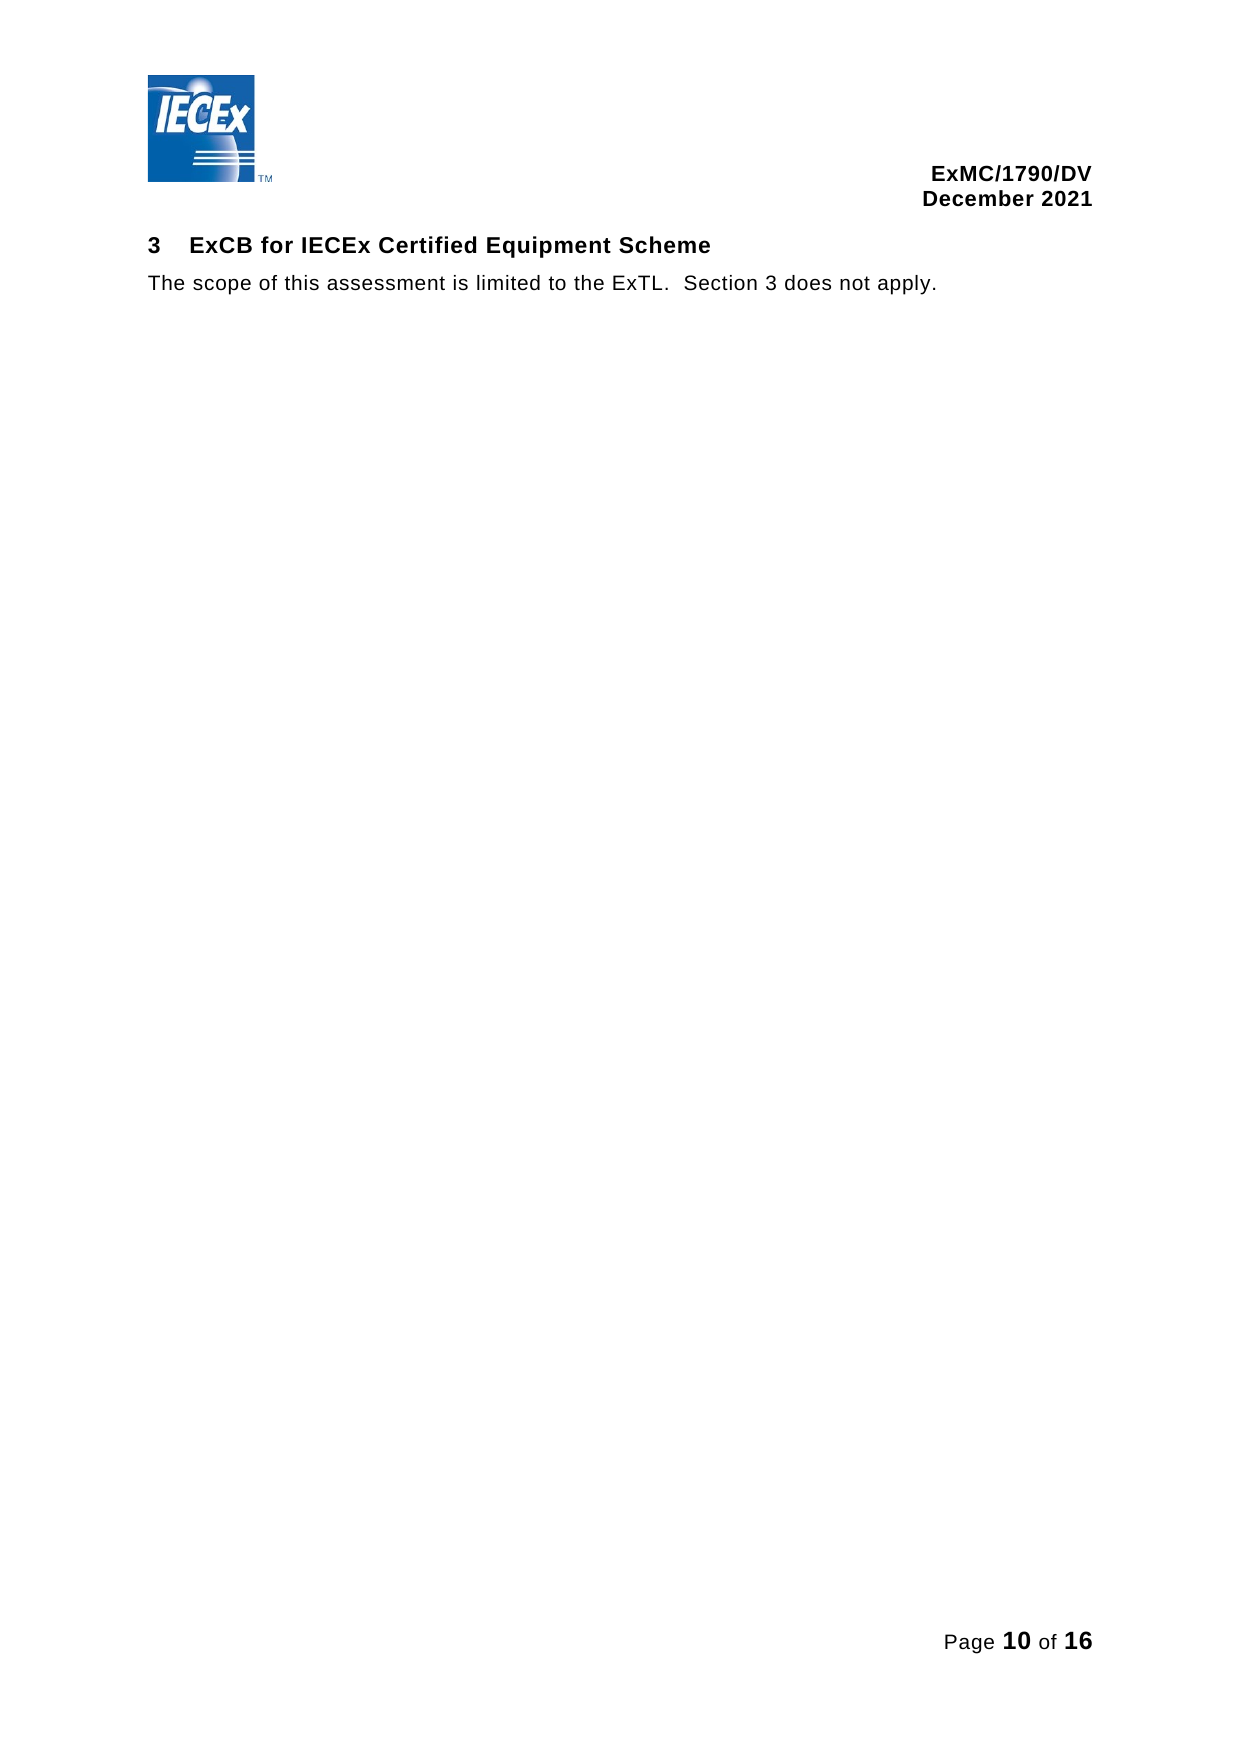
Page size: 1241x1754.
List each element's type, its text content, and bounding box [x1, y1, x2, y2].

picture [147, 75, 272, 182]
subtitle ExCB for IECEx Certified Equipment Scheme [148, 232, 1092, 258]
text The scope of this assessment is limited to the ExTL. Section 3 does not apply. [148, 271, 1092, 295]
